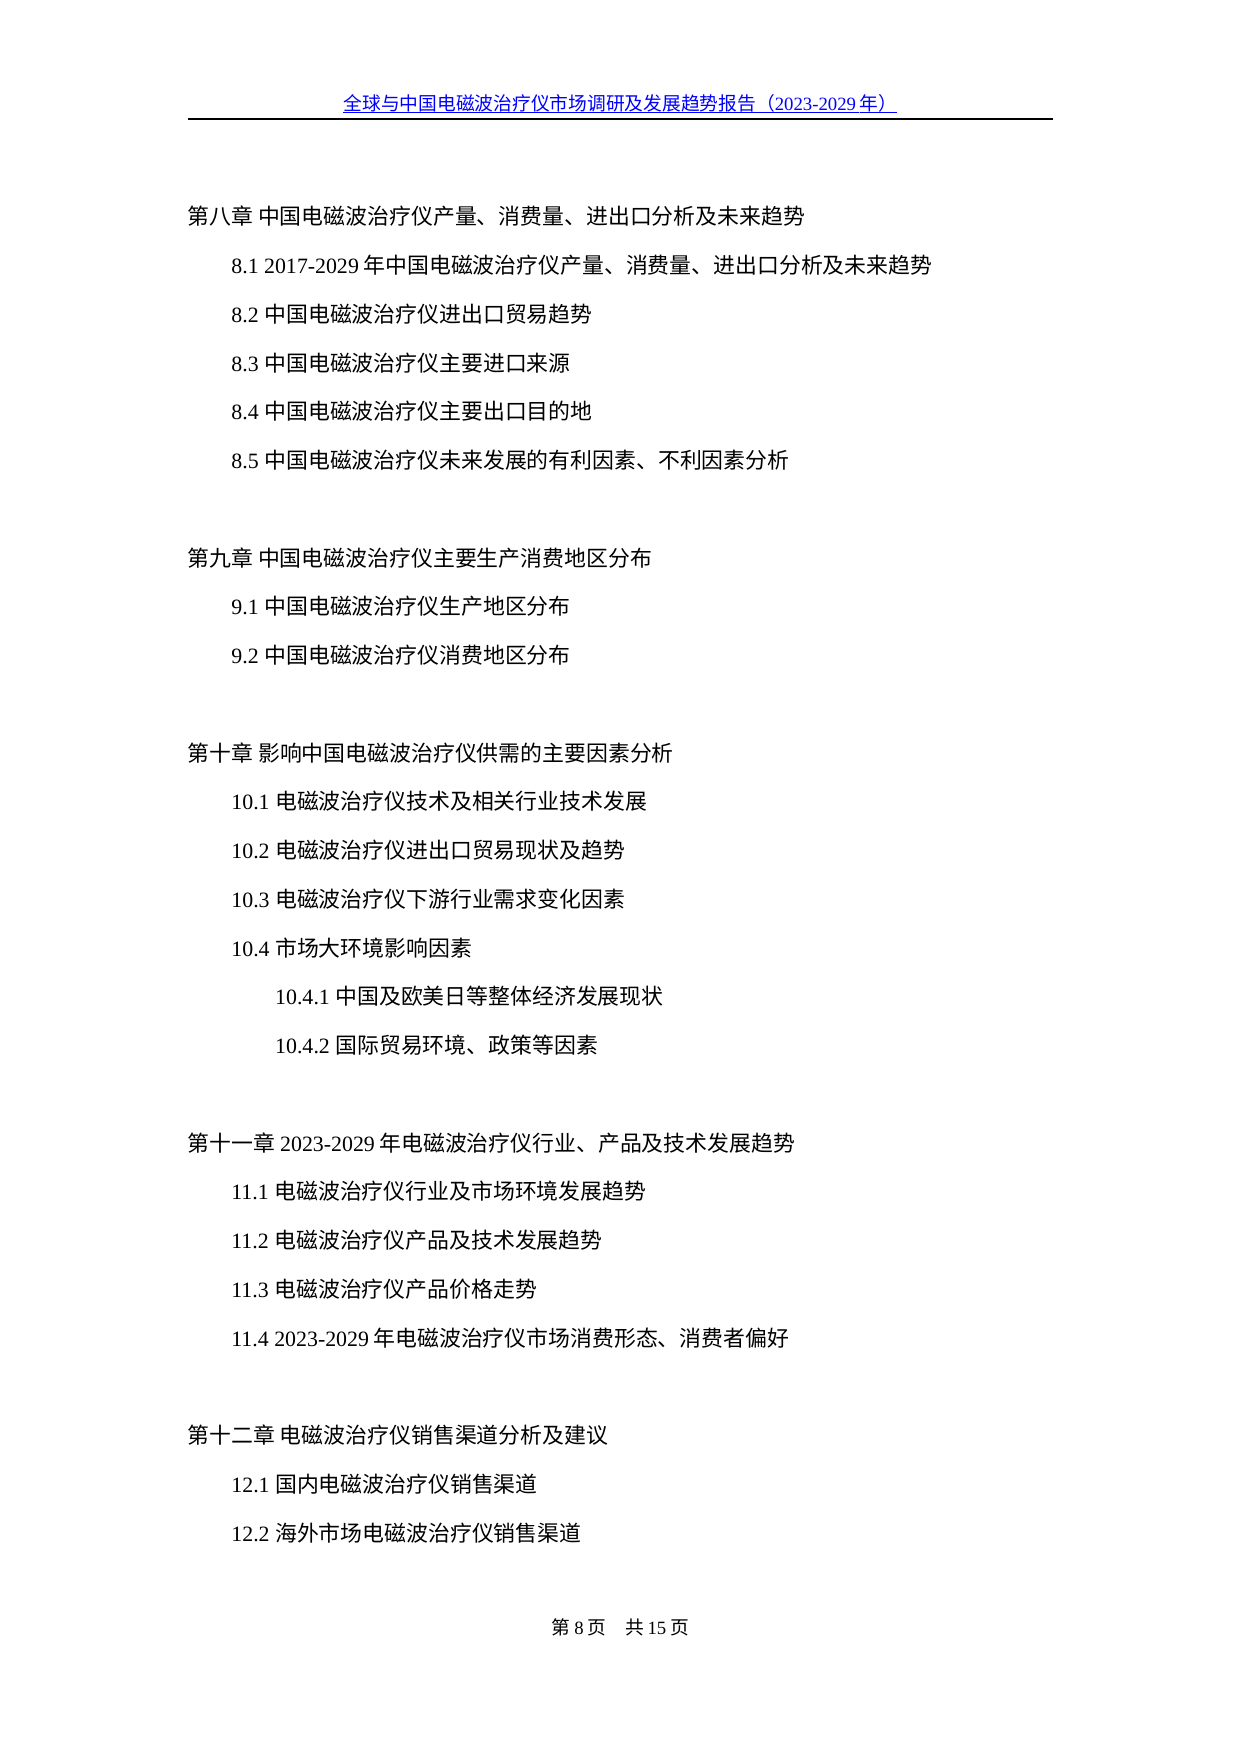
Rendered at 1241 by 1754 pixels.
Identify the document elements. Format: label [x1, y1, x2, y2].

text [187, 150, 1053, 1548]
